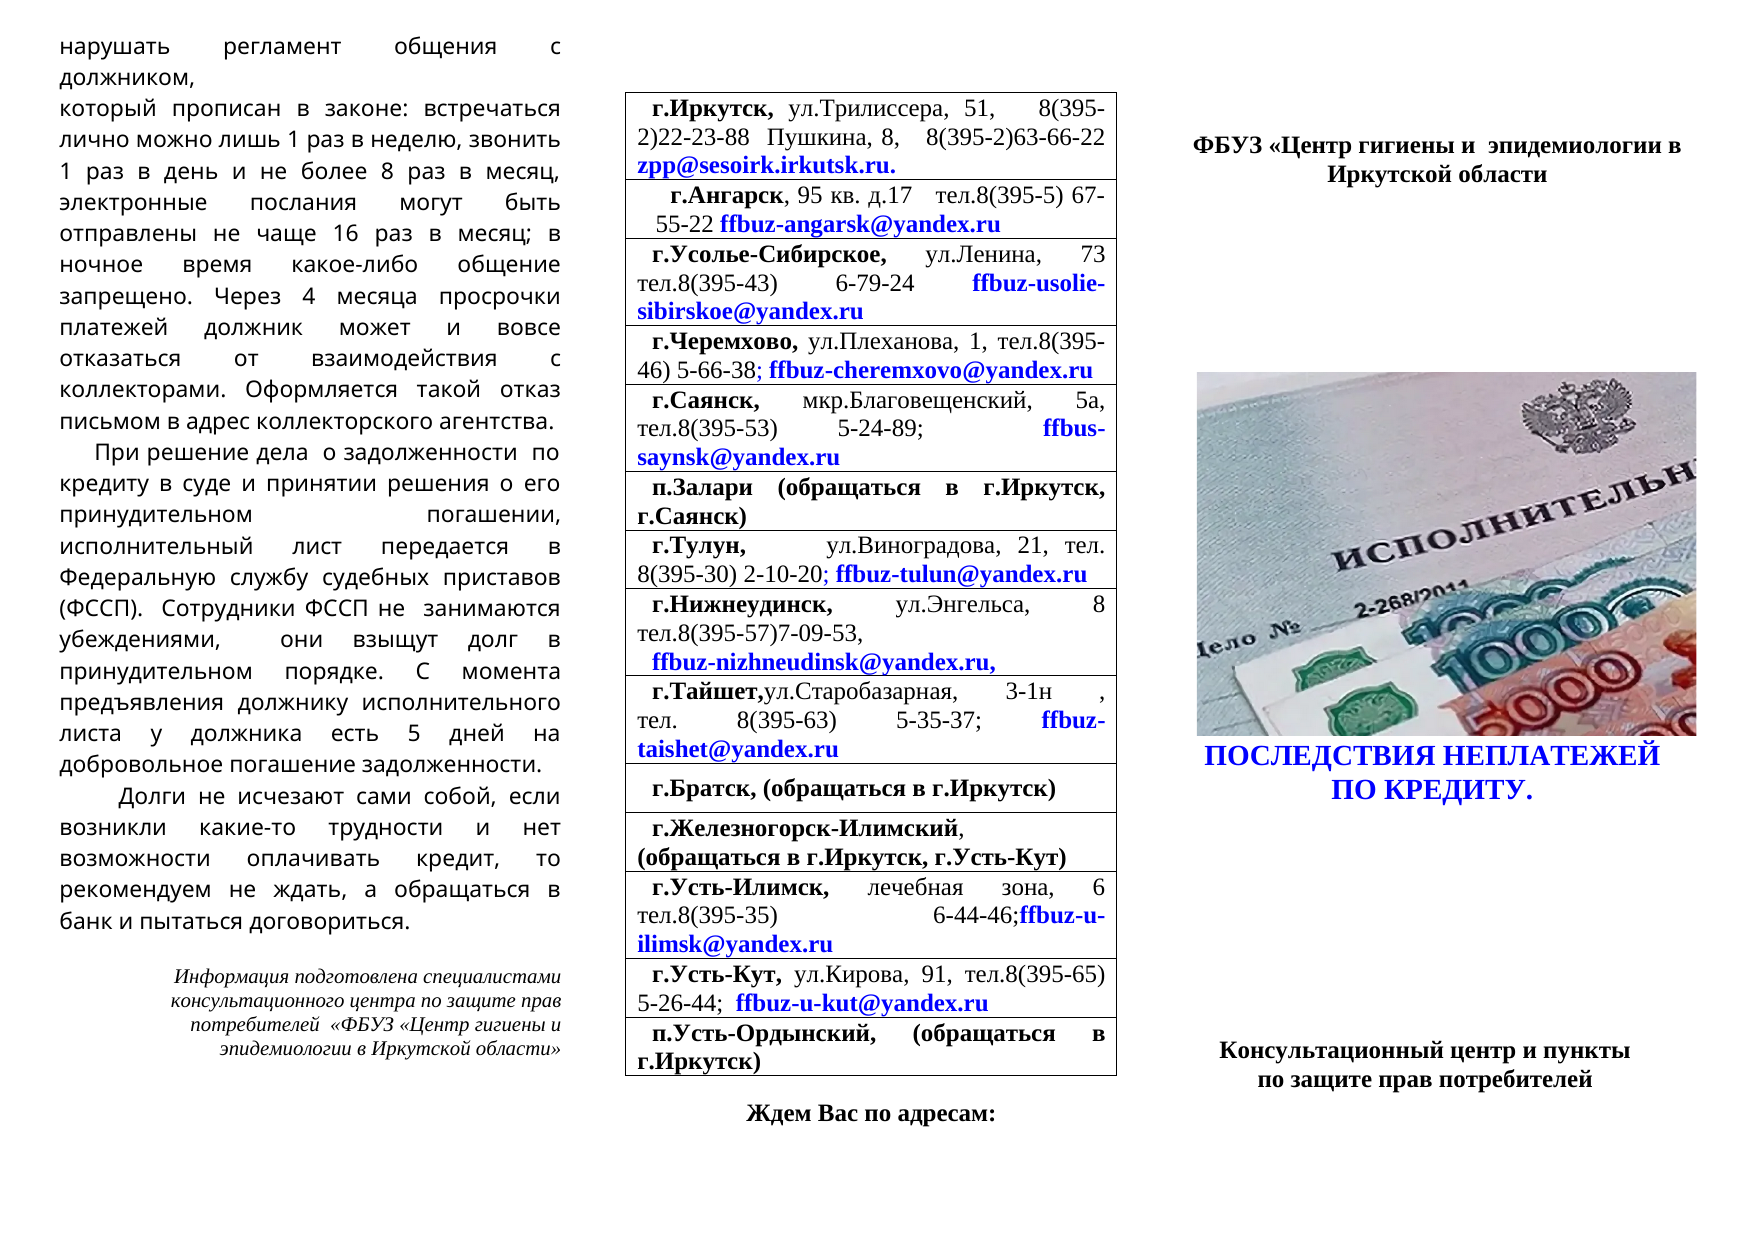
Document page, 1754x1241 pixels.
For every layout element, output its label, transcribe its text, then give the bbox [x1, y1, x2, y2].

table_cell г.Черемхово, ул.Плеханова, 1, тел.8(395-46) 5-66-38; ffbuz-cheremxovo@yandex.ru [626, 326, 1116, 384]
table_cell п.Залари (обращаться в г.Иркутск, г.Саянск) [626, 472, 1116, 529]
text который прописан в законе: встречаться лично можно лишь 1 раз в неделю, звонить 1 раз в день и не более 8 раз в месяц, электронные послания могут быть отправлены не чаще 16 раз в месяц; в ночное время какое-либо общение запрещено. Через 4 месяца просрочки платежей должник может и вовсе отказаться от взаимодействия с коллекторами. Оформляется такой отказ письмом в адрес коллекторского агентства. [59, 92, 561, 436]
table_cell г.Нижнеудинск, ул.Энгельса, 8 тел.8(395-57)7-09-53, ffbuz-nizhneudinsk@yandex.ru, [626, 589, 1116, 675]
table_header г.Иркутск, ул.Трилиссера, 51, 8(395-2)22-23-88 Пушкина, 8, 8(395-2)63-66-22 zpp@sesoirk.irkutsk.ru. [626, 93, 1116, 179]
picture [1196, 372, 1697, 736]
text Консультационный центр и пункты [1181, 1036, 1668, 1064]
text При решение дела о задолженности по кредиту в суде и принятии решения о его принудительном погашении, исполнительный лист передается в Федеральную службу судебных приставов (ФССП). Сотрудники ФССП не занимаются убеждениями, они взыщут долг в принудительном порядке. С момента предъявления должнику исполнительного листа у должника есть 5 дней на добровольное погашение задолженности. [59, 436, 561, 779]
table_cell г.Тулун, ул.Виноградова, 21, тел. 8(395-30) 2-10-20; ffbuz-tulun@yandex.ru [626, 531, 1116, 588]
text ПО КРЕДИТУ. [1181, 772, 1683, 806]
table_cell п.Усть-Ордынский, (обращаться в г.Иркутск) [626, 1018, 1116, 1075]
text Ждем Вас по адресам: [620, 82, 1122, 1127]
table_cell г.Усолье-Сибирское, ул.Ленина, 73 тел.8(395-43) 6-79-24 ffbuz-usolie-sibirskoe@yandex.ru [626, 239, 1116, 325]
table_cell г.Усть-Илимск, лечебная зона, 6 тел.8(395-35) 6-44-46;ffbuz-u-ilimsk@yandex.ru [626, 872, 1116, 958]
text Информация подготовлена специалистами [59, 964, 561, 988]
text ФБУЗ «Центр гигиены и эпидемиологии в Иркутской области [1181, 130, 1693, 188]
table_cell г.Железногорск-Илимский, (обращаться в г.Иркутск, г.Усть-Кут) [626, 813, 1116, 871]
table_cell г.Усть-Кут, ул.Кирова, 91, тел.8(395-65) 5-26-44; ffbuz-u-kut@yandex.ru [626, 959, 1116, 1017]
text по защите прав потребителей [1181, 1064, 1668, 1093]
table_cell г.Саянск, мкр.Благовещенский, 5а, тел.8(395-53) 5-24-89; ffbus-saynsk@yandex.ru [626, 385, 1116, 471]
text консультационного центра по защите прав потребителей «ФБУЗ «Центр гигиены и эпидемиологии в Иркутской области» [59, 988, 561, 1060]
table_cell г.Тайшет,ул.Старобазарная, 3-1н , тел. 8(395-63) 5-35-37; ffbuz-taishet@yandex.ru [626, 676, 1116, 763]
text Долги не исчезают сами собой, если возникли какие-то трудности и нет возможности оплачивать кредит, то рекомендуем не ждать, а обращаться в банк и пытаться договориться. [59, 779, 561, 936]
table_cell г.Ангарск, 95 кв. д.17 тел.8(395-5) 67-55-22 ffbuz-angarsk@yandex.ru [626, 180, 1116, 238]
table_cell г.Братск, (обращаться в г.Иркутск) [626, 764, 1116, 812]
